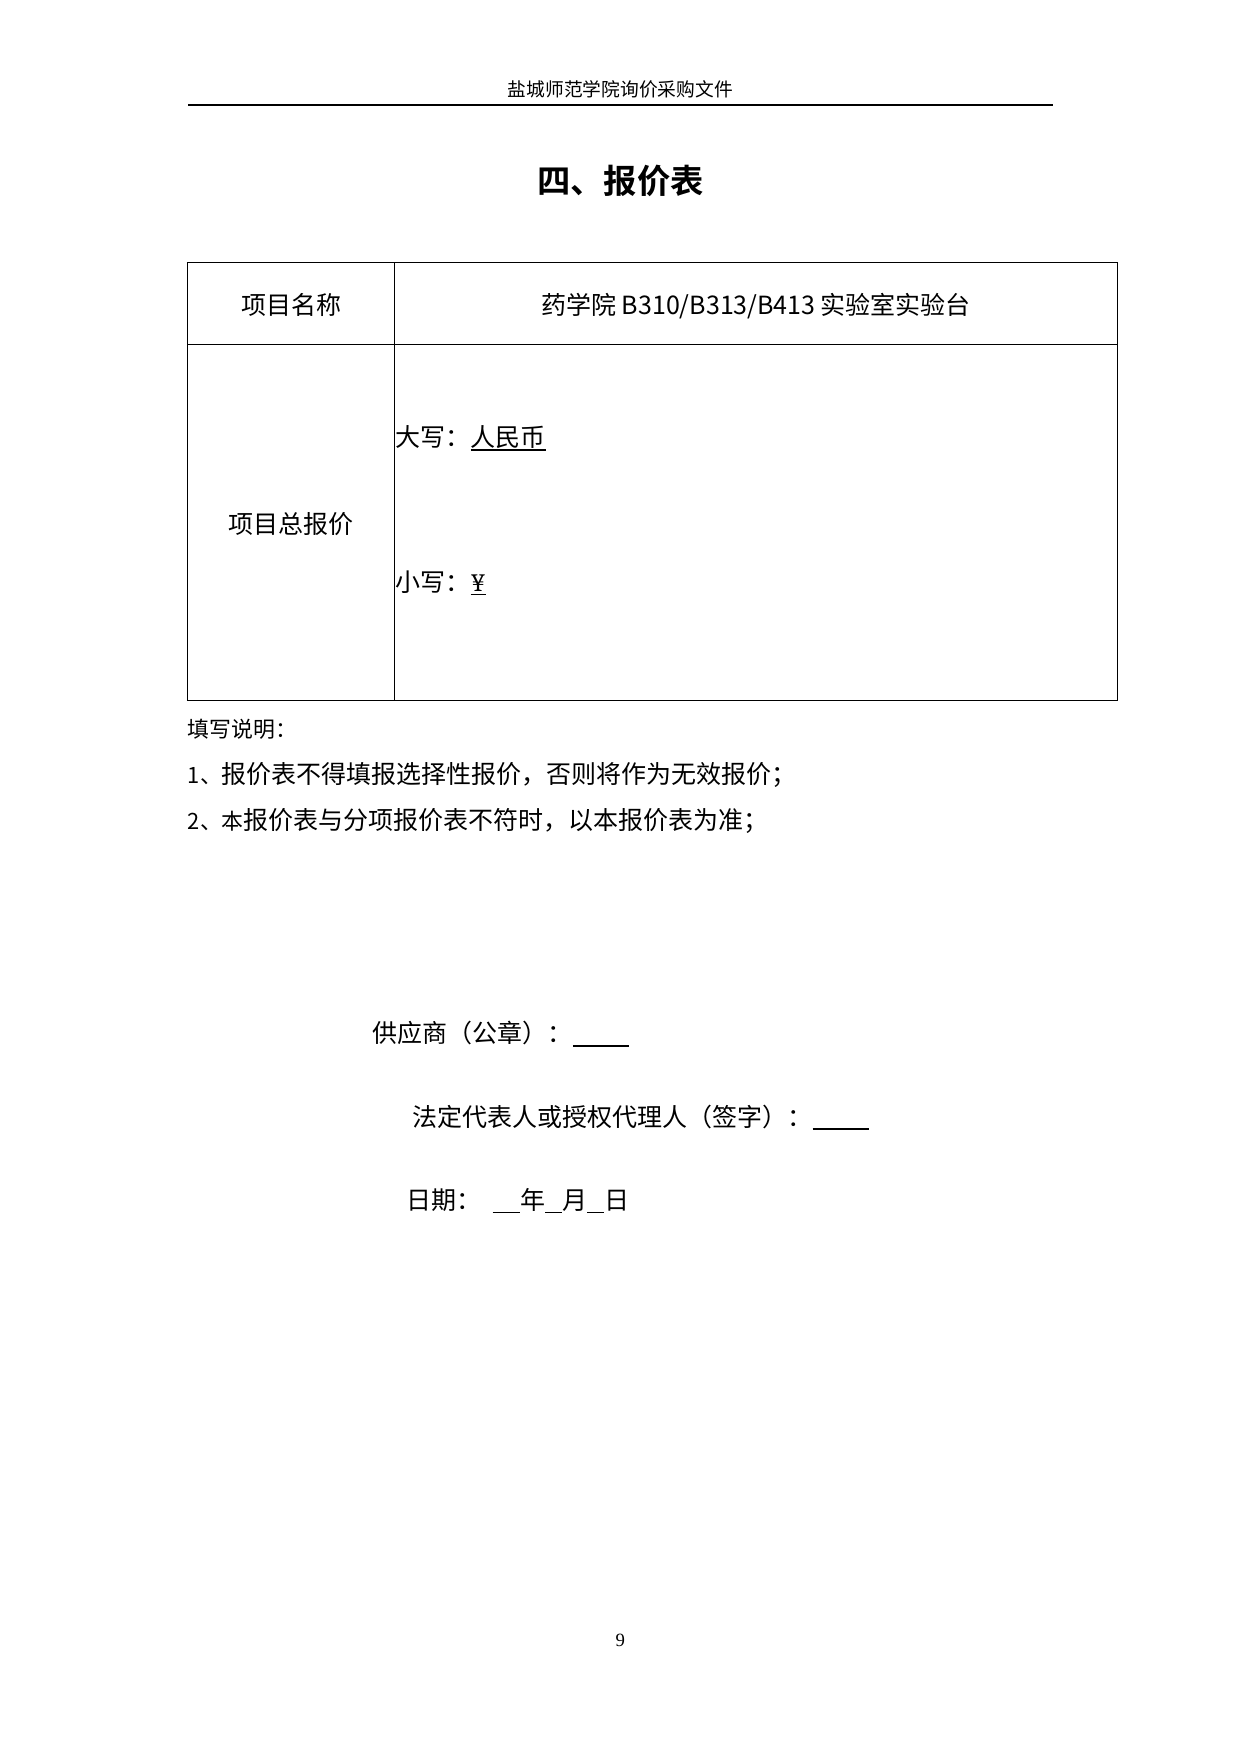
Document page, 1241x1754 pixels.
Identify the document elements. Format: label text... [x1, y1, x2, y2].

text 法定代表人或授权代理人（签字）： [187, 1059, 1053, 1143]
text 2、本报价表与分项报价表不符时，以本报价表为准； [187, 793, 1053, 839]
table_header 药学院B310/B313/B413实验室实验台 [395, 263, 1117, 344]
text 填写说明： [187, 701, 1053, 747]
table_cell 大写：人民币 小写：¥ [395, 345, 1117, 700]
table_cell 项目总报价 [188, 345, 394, 700]
table_header 项目名称 [188, 263, 394, 344]
text 供应商（公章）： [187, 976, 1053, 1059]
text 日期： 年 月 日 [187, 1143, 1053, 1226]
text 1、报价表不得填报选择性报价，否则将作为无效报价； [187, 747, 1053, 793]
text 四、报价表 [187, 155, 1053, 203]
